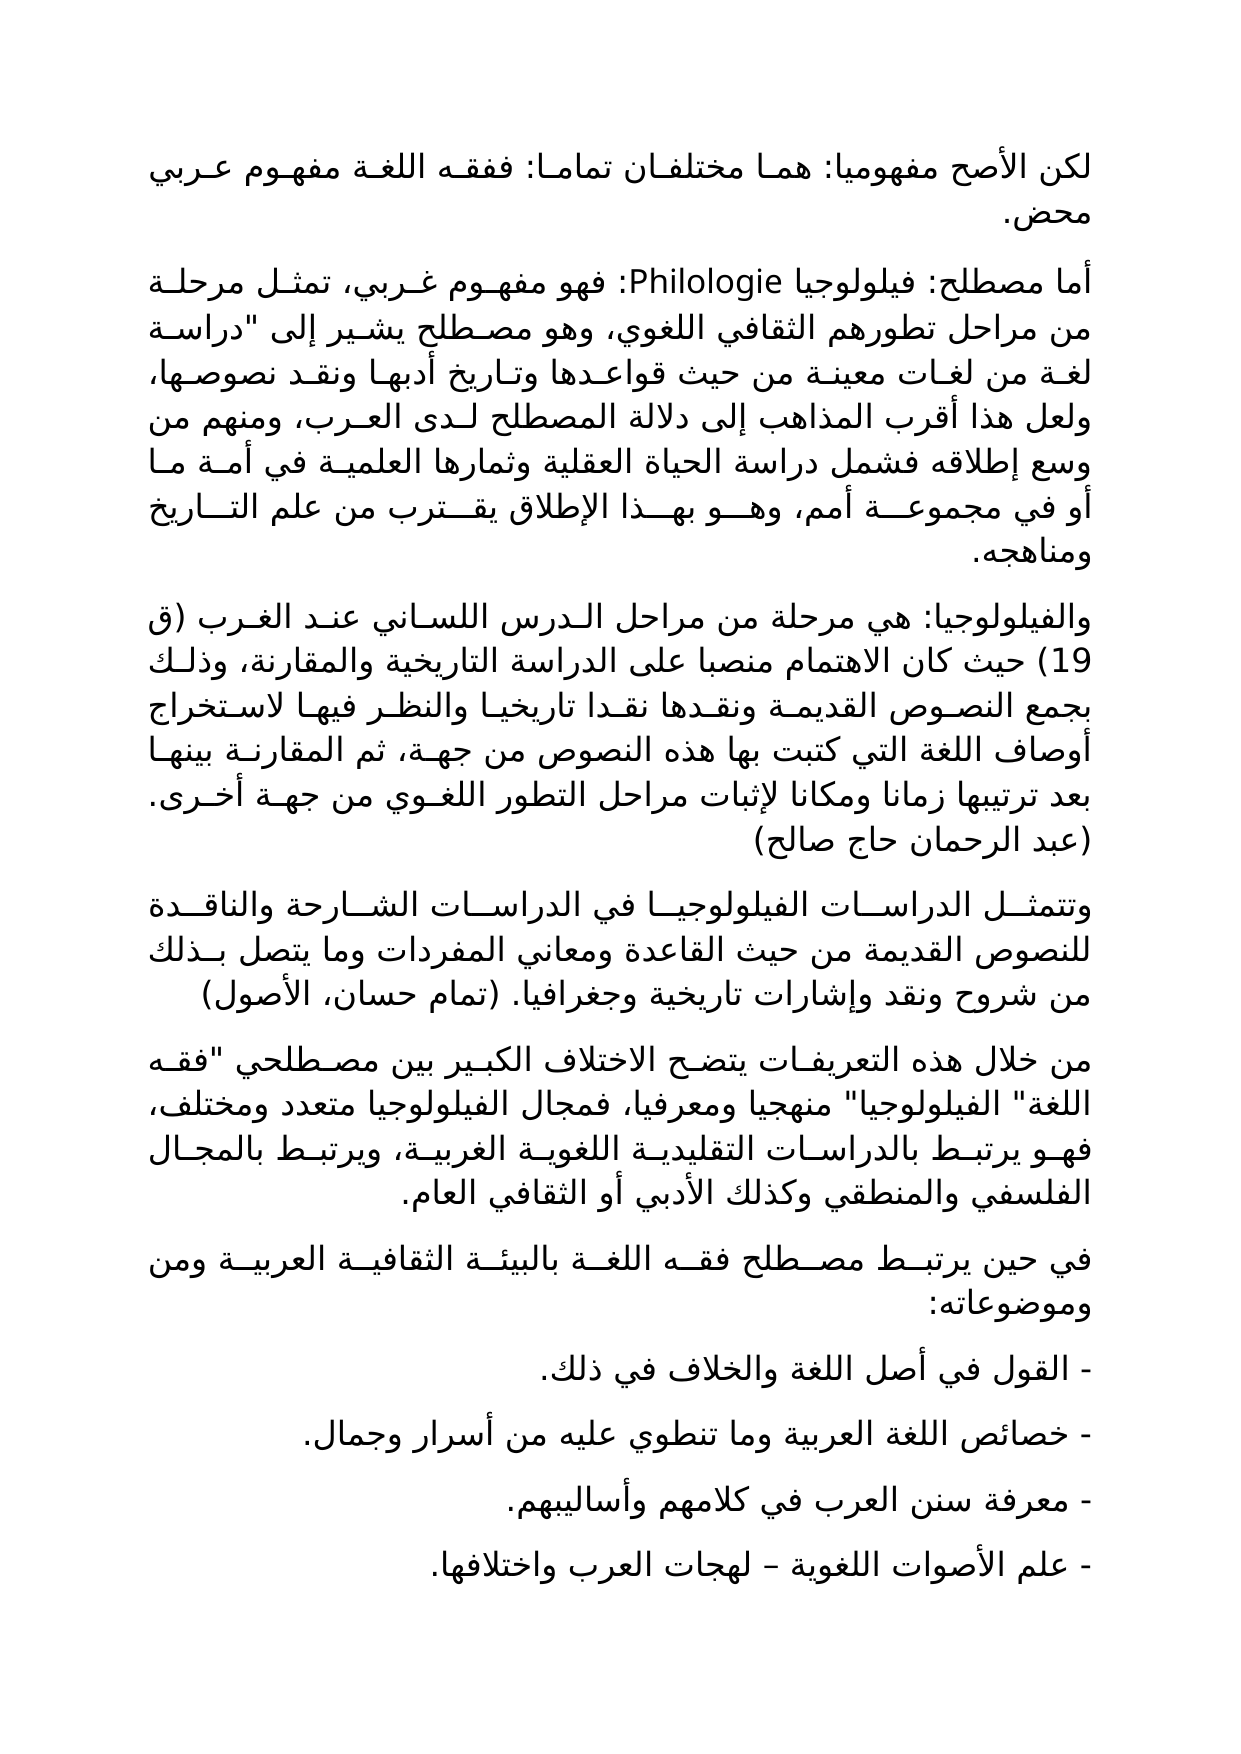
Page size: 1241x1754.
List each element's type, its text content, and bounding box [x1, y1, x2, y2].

text - معرفة سنن العرب في كلامهم وأساليبهم. [148, 1480, 1093, 1519]
text وتتمثل الدراسات الفيلولوجيا في الدراسات الشارحة والناقدة للنصوص القديمة من حيث القاعدة ومعاني المفردات وما يتصل بذلك من شروح ونقد وإشارات تاريخية وجغرافيا. (تمام حسان، الأصول) [148, 885, 1093, 1013]
text - خصائص اللغة العربية وما تنطوي عليه من أسرار وجمال. [148, 1414, 1093, 1453]
text - القول في أصل اللغة والخلاف في ذلك. [148, 1349, 1093, 1388]
text لكن الأصح مفهوميا: هما مختلفان تماما: ففقه اللغة مفهوم عربي محض. [148, 148, 1093, 231]
text أما مصطلح: فيلولوجيا Philologie: فهو مفهوم غربي، تمثل مرحلة من مراحل تطورهم الثقافي اللغوي، وهو مصطلح يشير إلى "دراسة لغة من لغات معينة من حيث قواعدها وتاريخ أدبها ونقد نصوصها، ولعل هذا أقرب المذاهب إلى دلالة المصطلح لدى العرب، ومنهم من وسع إطلاقه فشمل دراسة الحياة العقلية وثمارها العلمية في أمة ما أو في مجموعة أمم، وهو بهذا الإطلاق يقترب من علم التاريخ ومناهجه. [148, 258, 1093, 571]
text من خلال هذه التعريفات يتضح الاختلاف الكبير بين مصطلحي "فقه اللغة" الفيلولوجيا" منهجيا ومعرفيا، فمجال الفيلولوجيا متعدد ومختلف، فهو يرتبط بالدراسات التقليدية اللغوية الغربية، ويرتبط بالمجال الفلسفي والمنطقي وكذلك الأدبي أو الثقافي العام. [148, 1040, 1093, 1213]
text في حين يرتبط مصطلح فقه اللغة بالبيئة الثقافية العربية ومن وموضوعاته: [148, 1239, 1093, 1323]
text والفيلولوجيا: هي مرحلة من مراحل الدرس اللساني عند الغرب (ق19) حيث كان الاهتمام منصبا على الدراسة التاريخية والمقارنة، وذلك بجمع النصوص القديمة ونقدها نقدا تاريخيا والنظر فيها لاستخراج أوصاف اللغة التي كتبت بها هذه النصوص من جهة، ثم المقارنة بينها بعد ترتيبها زمانا ومكانا لإثبات مراحل التطور اللغوي من جهة أخرى. (عبد الرحمان حاج صالح) [148, 597, 1093, 859]
text - علم الأصوات اللغوية – لهجات العرب واختلافها. [148, 1545, 1093, 1584]
